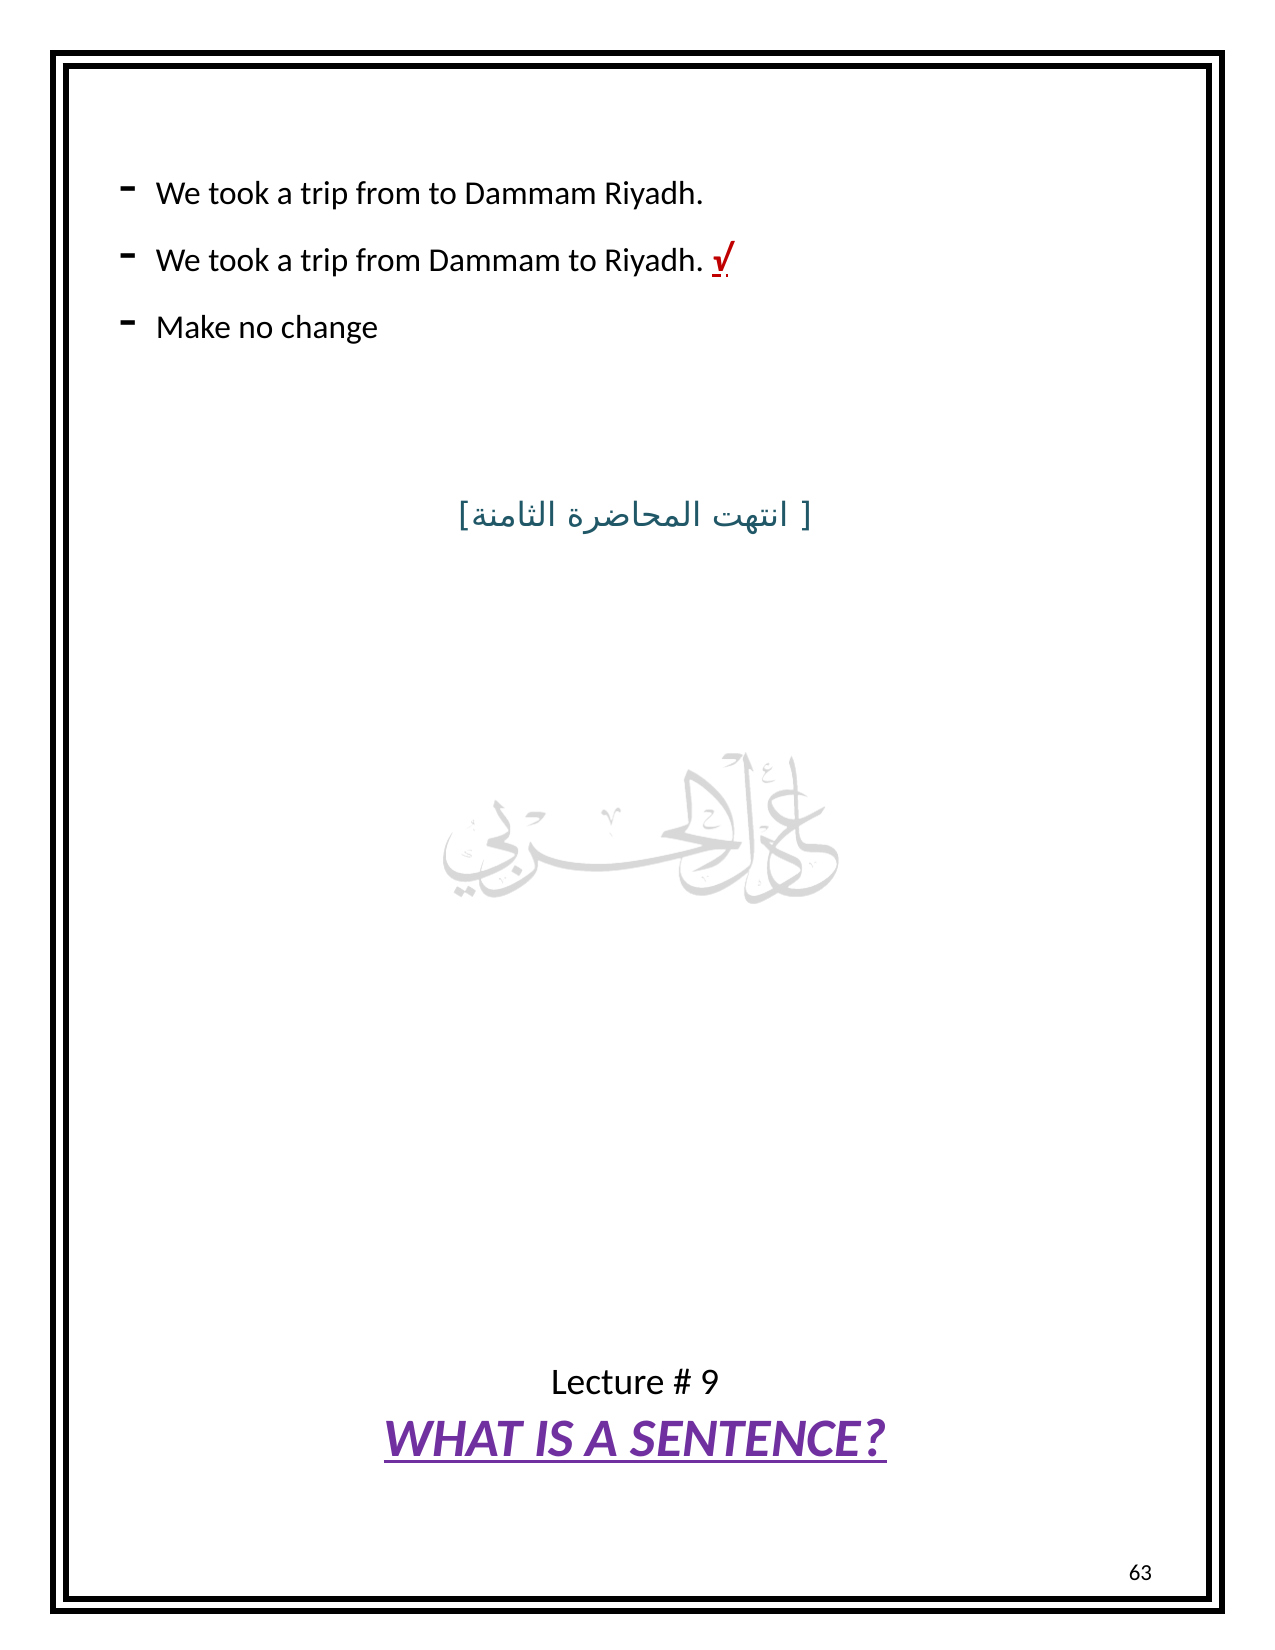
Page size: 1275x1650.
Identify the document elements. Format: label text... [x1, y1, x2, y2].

text WHAT IS A SENTENCE? [118, 1404, 1152, 1470]
list We took a trip from to Dammam Riyadh. [118, 150, 1152, 217]
text [ انتهت المحاضرة الثامنة] [118, 496, 1152, 535]
list Make no change [118, 284, 1152, 351]
list We took a trip from Dammam to Riyadh. √ [118, 217, 1152, 284]
text Lecture # 9 [118, 1358, 1152, 1404]
